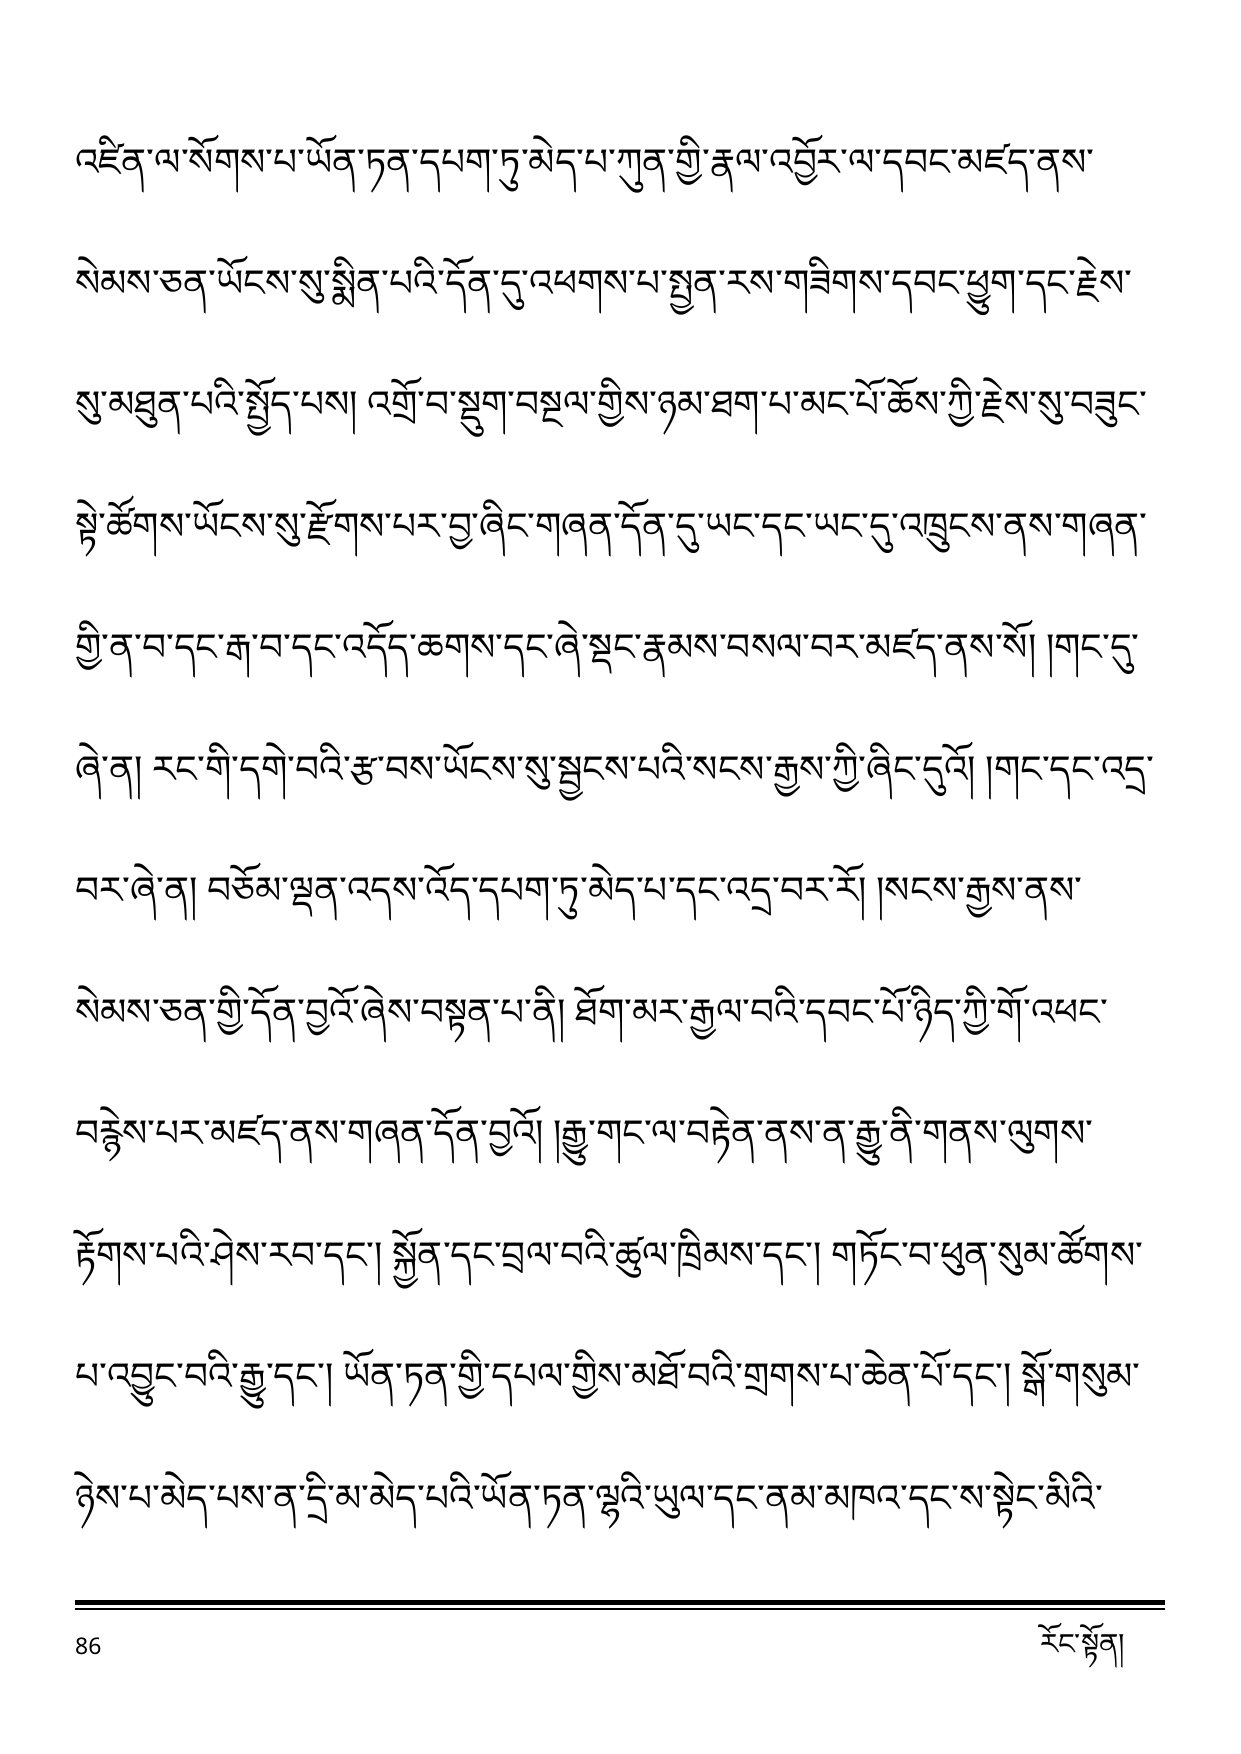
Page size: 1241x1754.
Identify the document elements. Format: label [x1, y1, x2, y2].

text [75, 120, 1165, 1562]
